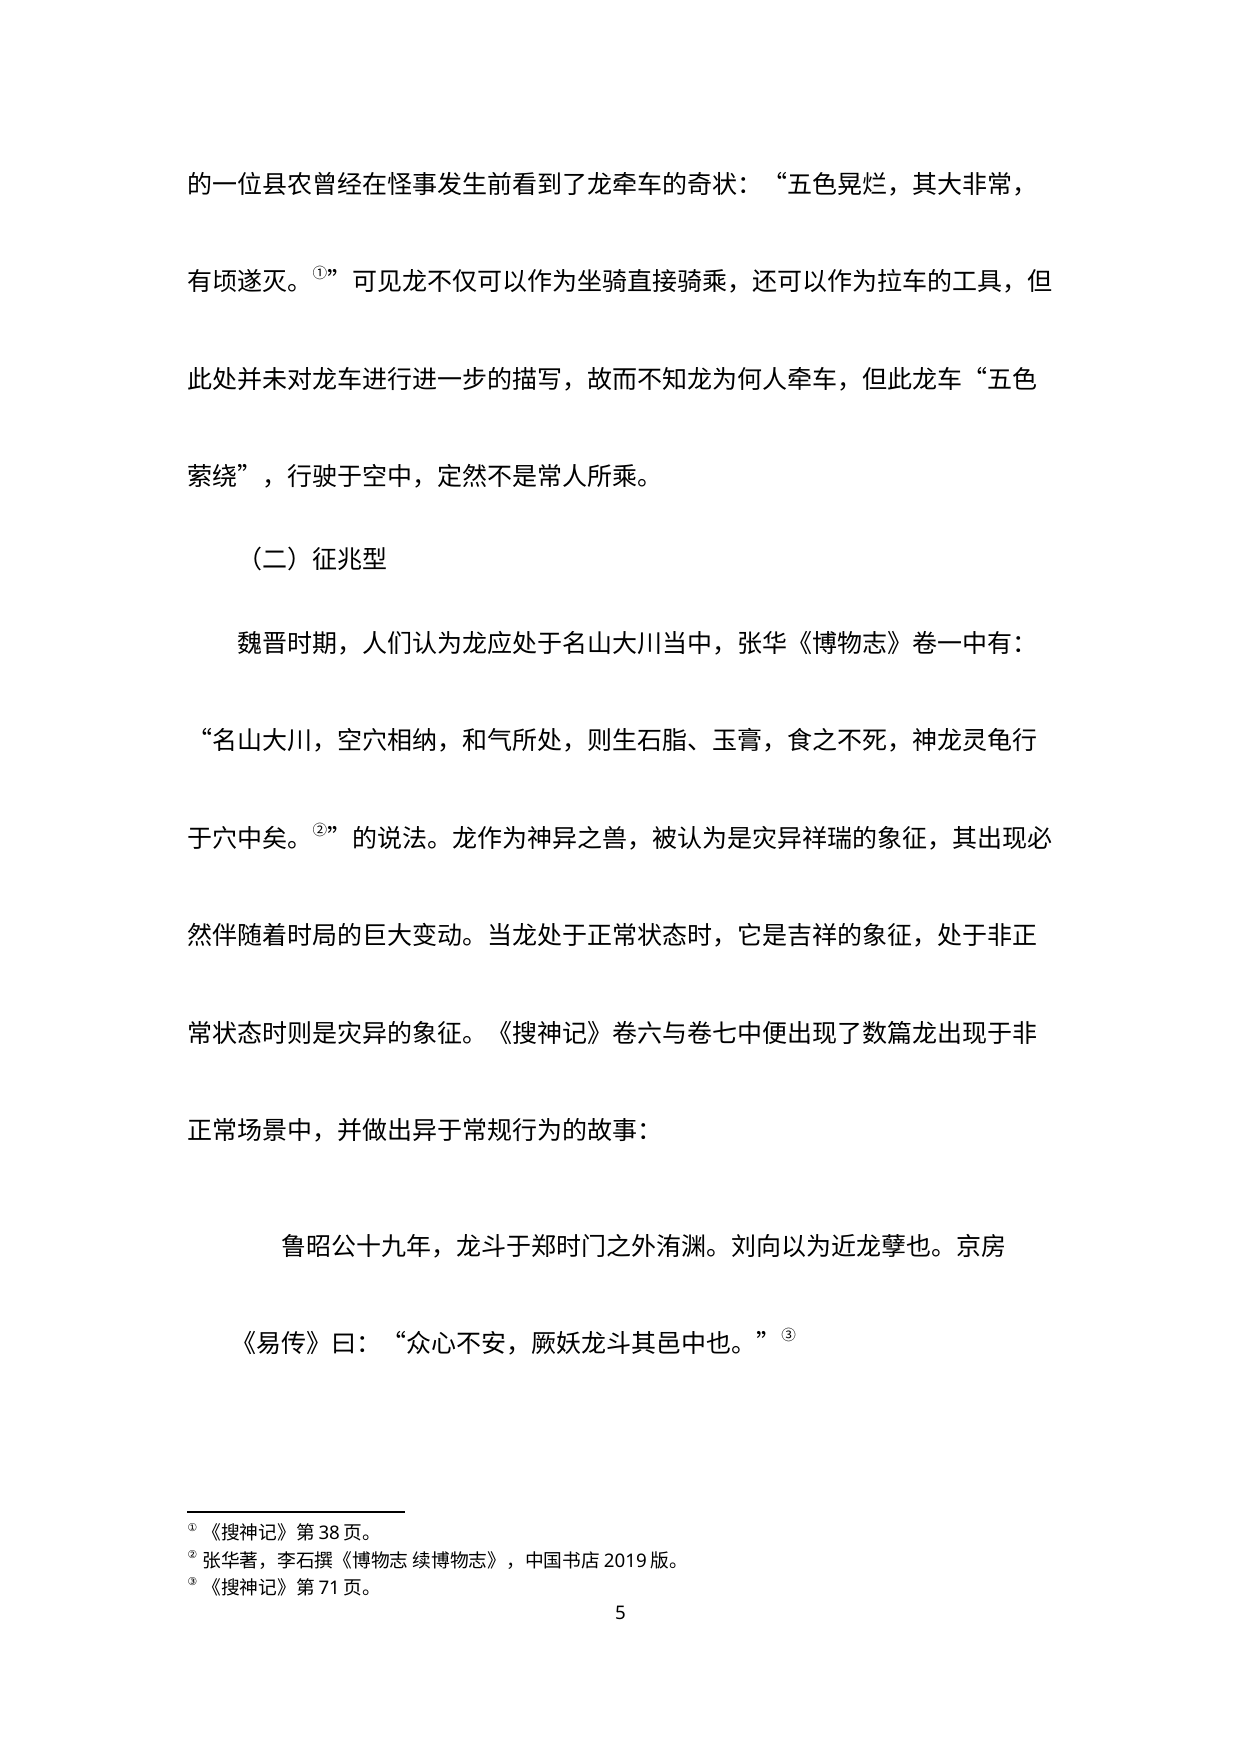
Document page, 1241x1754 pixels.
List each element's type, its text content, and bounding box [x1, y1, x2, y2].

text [187, 150, 1053, 507]
text 鲁昭公十九年，龙斗于郑时门之外洧渊。刘向以为近龙孽也。京房《易传》曰：“众心不安，厥妖龙斗其邑中也。” [231, 1212, 1053, 1374]
list 魏晋时期，人们认为龙应处于名山大川当中，张华《博物志》卷一中有：“名山大川，空穴相纳，和气所处，则生石脂、玉膏，食之不死，神龙灵龟行于穴中矣。”的说法。龙作为神异之兽，被认为是灾异祥瑞的象征，其出现必然伴随着时局的巨大变动。当龙处于正常状态时，它是吉祥的象征，处于非正常状态时则是灾异的象征。《搜神记》卷六与卷七中便出现了数篇龙出现于非正常场景中，并做出异于常规行为的故事： [187, 609, 1053, 1161]
list 征兆型 [187, 526, 1053, 591]
